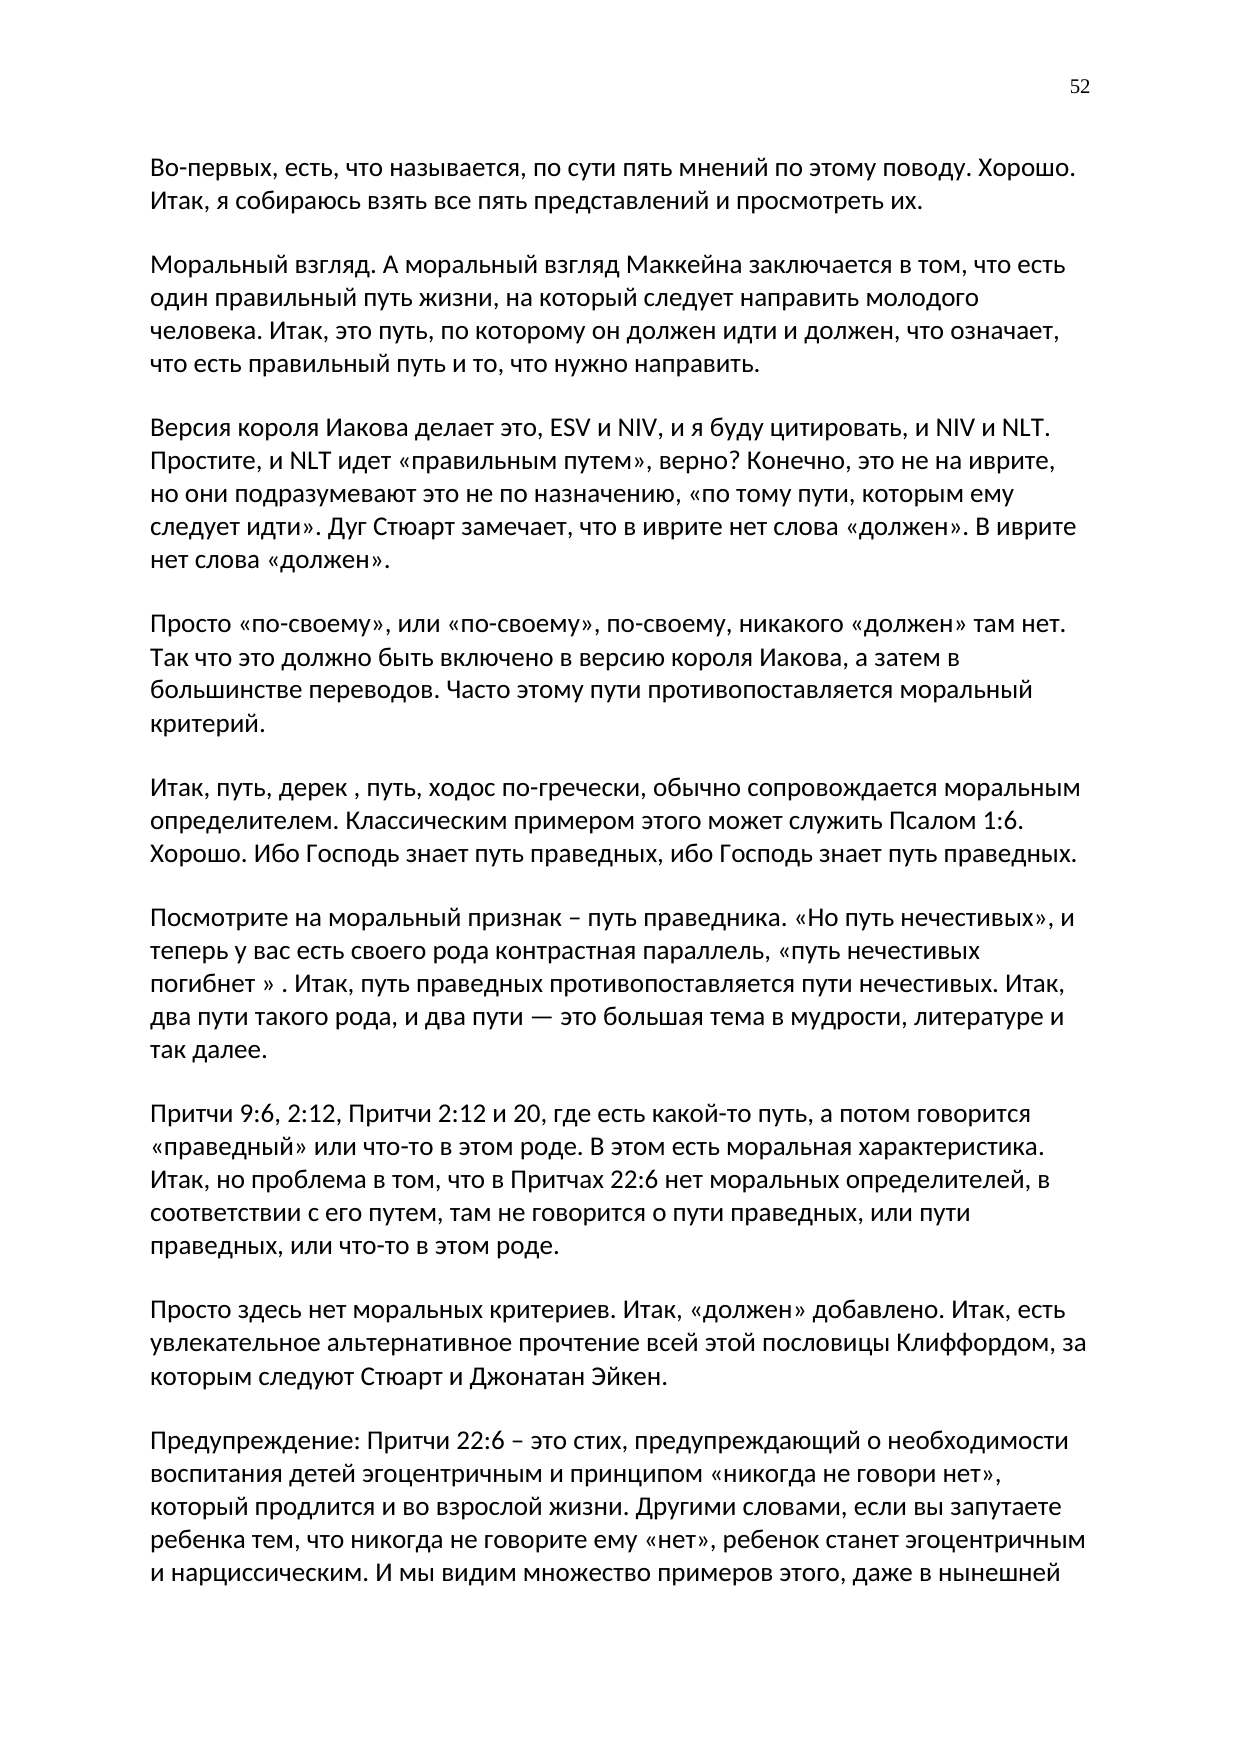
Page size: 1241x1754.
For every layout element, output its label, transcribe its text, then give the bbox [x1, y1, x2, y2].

text Посмотрите на моральный признак – путь праведника. «Но путь нечестивых», и теперь у вас есть своего рода контрастная параллель, «путь нечестивых погибнет » . Итак, путь праведных противопоставляется пути нечестивых. Итак, два пути такого рода, и два пути — это большая тема в мудрости, литературе и так далее. [150, 900, 1090, 1065]
text Моральный взгляд. А моральный взгляд Маккейна заключается в том, что есть один правильный путь жизни, на который следует направить молодого человека. Итак, это путь, по которому он должен идти и должен, что означает, что есть правильный путь и то, что нужно направить. [150, 247, 1090, 379]
text Просто «по-своему», или «по-своему», по-своему, никакого «должен» там нет. Так что это должно быть включено в версию короля Иакова, а затем в большинстве переводов. Часто этому пути противопоставляется моральный критерий. [150, 607, 1090, 739]
text Версия короля Иакова делает это, ESV и NIV, и я буду цитировать, и NIV и NLT. Простите, и NLT идет «правильным путем», верно? Конечно, это не на иврите, но они подразумевают это не по назначению, «по тому пути, которым ему следует идти». Дуг Стюарт замечает, что в иврите нет слова «должен». В иврите нет слова «должен». [150, 410, 1090, 576]
text Притчи 9:6, 2:12, Притчи 2:12 и 20, где есть какой-то путь, а потом говорится «праведный» или что-то в этом роде. В этом есть моральная характеристика. Итак, но проблема в том, что в Притчах 22:6 нет моральных определителей, в соответствии с его путем, там не говорится о пути праведных, или пути праведных, или что-то в этом роде. [150, 1096, 1090, 1261]
text Итак, путь, дерек , путь, ходос по-гречески, обычно сопровождается моральным определителем. Классическим примером этого может служить Псалом 1:6. Хорошо. Ибо Господь знает путь праведных, ибо Господь знает путь праведных. [150, 770, 1090, 869]
text Просто здесь нет моральных критериев. Итак, «должен» добавлено. Итак, есть увлекательное альтернативное прочтение всей этой пословицы Клиффордом, за которым следуют Стюарт и Джонатан Эйкен. [150, 1293, 1090, 1392]
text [150, 1423, 1090, 1588]
text Во-первых, есть, что называется, по сути пять мнений по этому поводу. Хорошо. Итак, я собираюсь взять все пять представлений и просмотреть их. [150, 150, 1090, 216]
